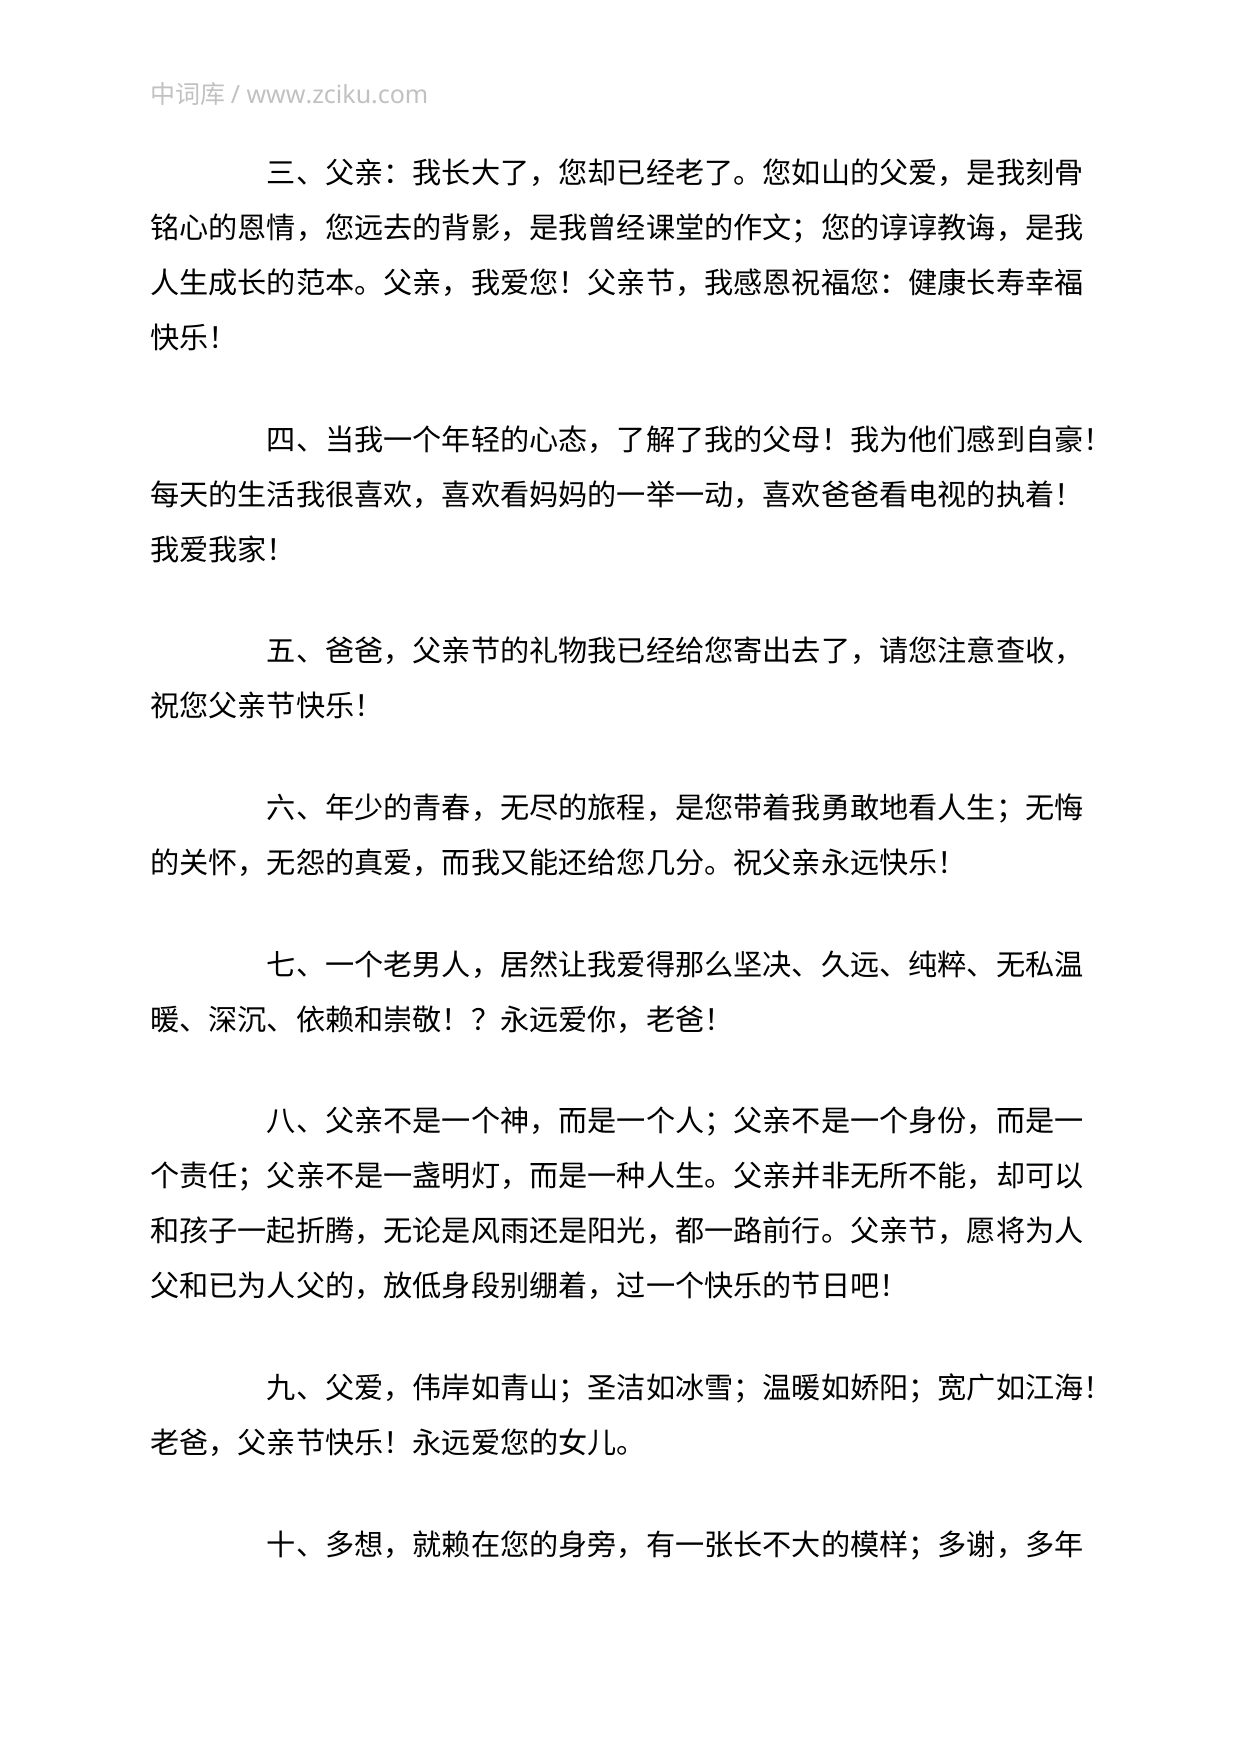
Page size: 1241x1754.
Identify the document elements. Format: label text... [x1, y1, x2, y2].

text 九、父爱，伟岸如青山；圣洁如冰雪；温暖如娇阳；宽广如江海！老爸，父亲节快乐！永远爱您的女儿。 [150, 1364, 1090, 1462]
text 三、父亲：我长大了，您却已经老了。您如山的父爱，是我刻骨铭心的恩情，您远去的背影，是我曾经课堂的作文；您的谆谆教诲，是我人生成长的范本。父亲，我爱您！父亲节，我感恩祝福您：健康长寿幸福快乐！ [150, 150, 1090, 357]
text 四、当我一个年轻的心态，了解了我的父母！我为他们感到自豪！每天的生活我很喜欢，喜欢看妈妈的一举一动，喜欢爸爸看电视的执着！我爱我家！ [150, 416, 1090, 568]
text 七、一个老男人，居然让我爱得那么坚决、久远、纯粹、无私温暖、深沉、依赖和崇敬！？永远爱你，老爸！ [150, 941, 1090, 1038]
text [150, 1521, 1090, 1563]
text 六、年少的青春，无尽的旅程，是您带着我勇敢地看人生；无悔的关怀，无怨的真爱，而我又能还给您几分。祝父亲永远快乐！ [150, 785, 1090, 882]
text 八、父亲不是一个神，而是一个人；父亲不是一个身份，而是一个责任；父亲不是一盏明灯，而是一种人生。父亲并非无所不能，却可以和孩子一起折腾，无论是风雨还是阳光，都一路前行。父亲节，愿将为人父和已为人父的，放低身段别绷着，过一个快乐的节日吧！ [150, 1098, 1090, 1305]
text 五、爸爸，父亲节的礼物我已经给您寄出去了，请您注意查收，祝您父亲节快乐！ [150, 628, 1090, 725]
